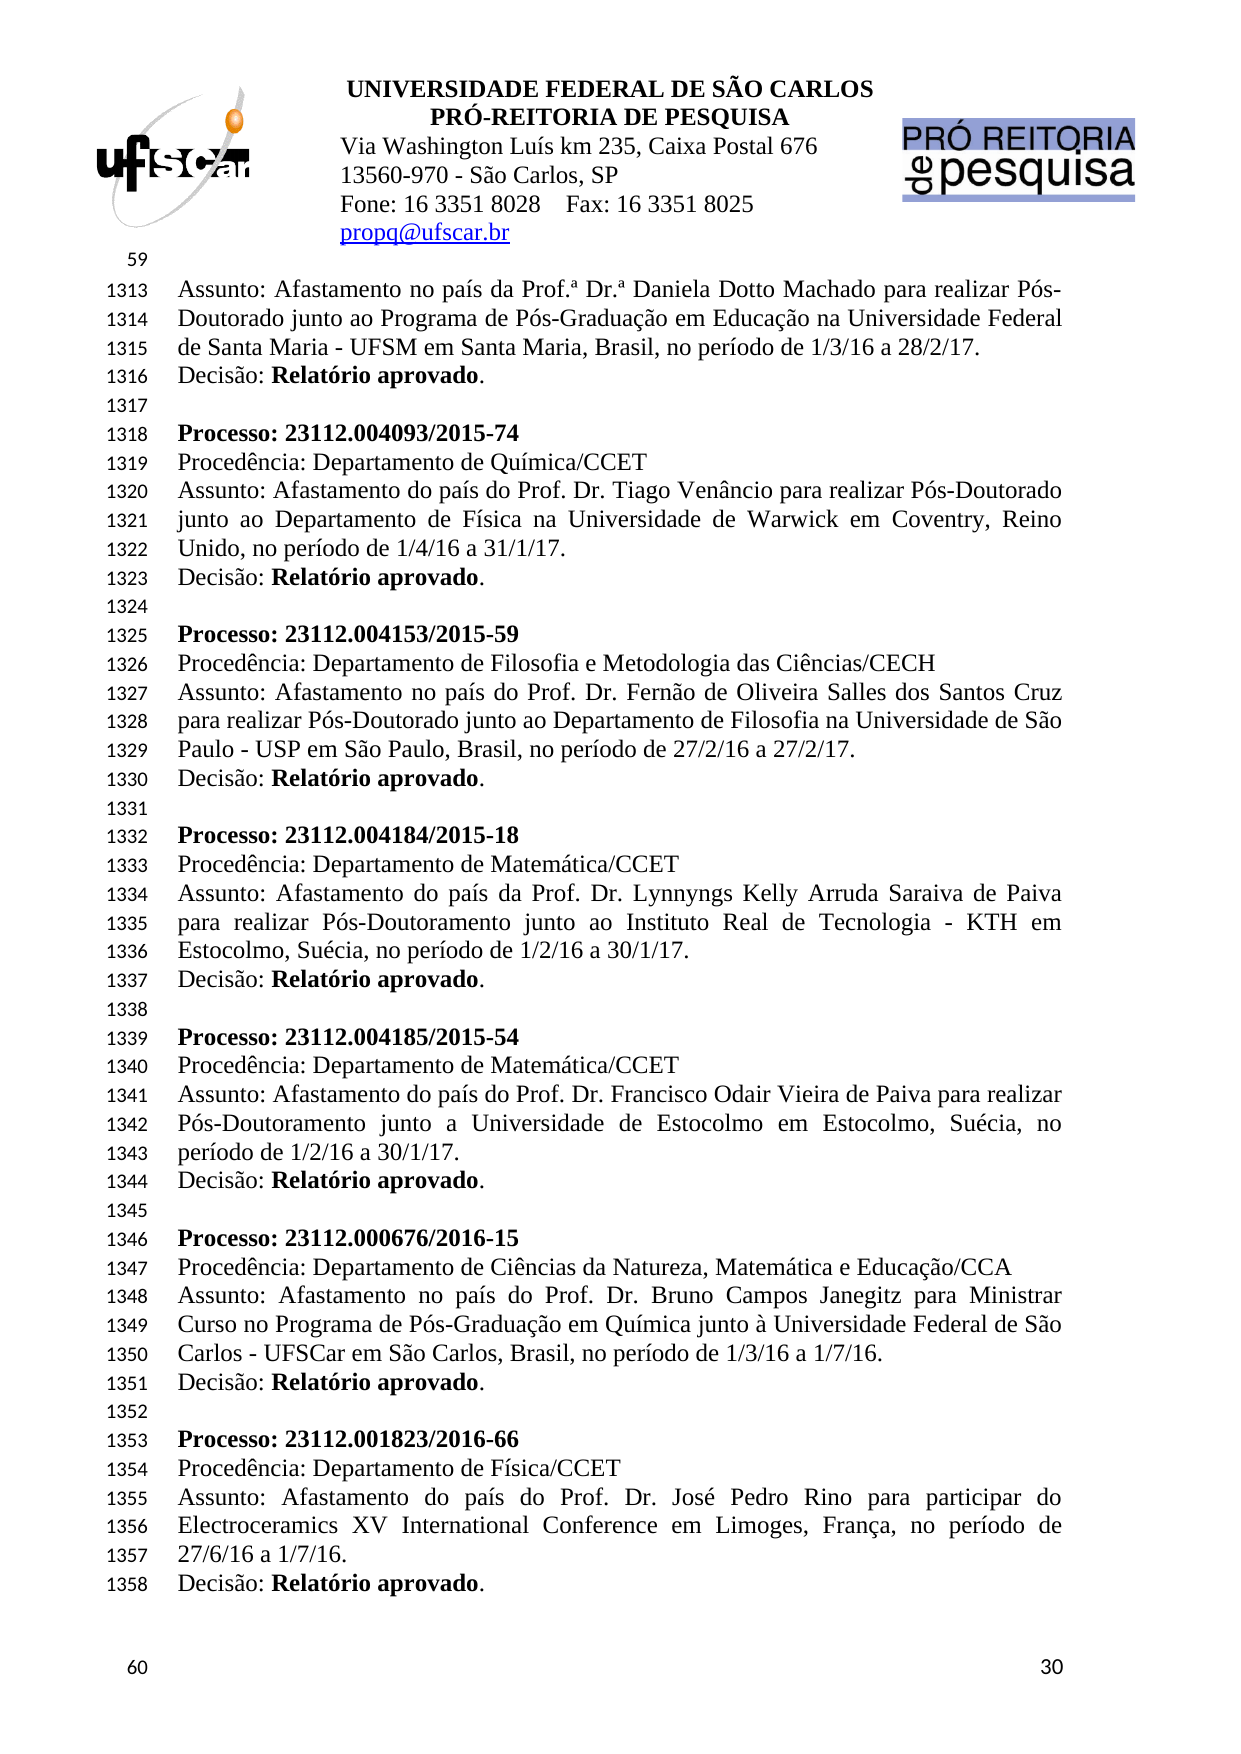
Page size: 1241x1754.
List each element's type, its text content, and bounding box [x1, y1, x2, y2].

picture [902, 118, 1136, 202]
text Decisão: Relatório aprovado. [177, 1166, 1063, 1194]
text Procedência: Departamento de Ciências da Natureza, Matemática e Educação/CCA [177, 1252, 1063, 1281]
text Assunto: Afastamento no país do Prof. Dr. Fernão de Oliveira Salles dos Santos Cruz para realizar Pós-Doutorado junto ao Departamento de Filosofia na Universidade de São Paulo - USP em São Paulo, Brasil, no período de 27/2/16 a 27/2/17. [177, 677, 1063, 763]
text Procedência: Departamento de Filosofia e Metodologia das Ciências/CECH [177, 648, 1063, 677]
text Assunto: Afastamento do país do Prof. Dr. Tiago Venâncio para realizar Pós-Doutorado junto ao Departamento de Física na Universidade de Warwick em Coventry, Reino Unido, no período de 1/4/16 a 31/1/17. [177, 476, 1063, 562]
text Assunto: Afastamento do país da Prof. Dr. Lynnyngs Kelly Arruda Saraiva de Paiva para realizar Pós-Doutoramento junto ao Instituto Real de Tecnologia - KTH em Estocolmo, Suécia, no período de 1/2/16 a 30/1/17. [177, 878, 1063, 964]
text Decisão: Relatório aprovado. [177, 1367, 1063, 1396]
text Procedência: Departamento de Matemática/CCET [177, 849, 1063, 878]
text Decisão: Relatório aprovado. [177, 1568, 1063, 1597]
picture [96, 86, 250, 234]
text Decisão: Relatório aprovado. [177, 763, 1063, 792]
text Assunto: Afastamento no país do Prof. Dr. Bruno Campos Janegitz para Ministrar Curso no Programa de Pós-Graduação em Química junto à Universidade Federal de São Carlos - UFSCar em São Carlos, Brasil, no período de 1/3/16 a 1/7/16. [177, 1281, 1063, 1367]
text Decisão: Relatório aprovado. [177, 361, 1063, 389]
text Procedência: Departamento de Física/CCET [177, 1453, 1063, 1482]
text Processo: 23112.004184/2015-18 [177, 821, 1063, 849]
text Decisão: Relatório aprovado. [177, 562, 1063, 591]
text Procedência: Departamento de Química/CCET [177, 447, 1063, 476]
text Assunto: Afastamento do país do Prof. Dr. José Pedro Rino para participar do Electroceramics XV International Conference em Limoges, França, no período de 27/6/16 a 1/7/16. [177, 1482, 1063, 1568]
text Processo: 23112.004153/2015-59 [177, 619, 1063, 648]
text Processo: 23112.000676/2016-15 [177, 1223, 1063, 1252]
text Processo: 23112.001823/2016-66 [177, 1424, 1063, 1453]
text Decisão: Relatório aprovado. [177, 964, 1063, 993]
text Assunto: Afastamento no país da Prof.ª Dr.ª Daniela Dotto Machado para realizar Pós-Doutorado junto ao Programa de Pós-Graduação em Educação na Universidade Federal de Santa Maria - UFSM em Santa Maria, Brasil, no período de 1/3/16 a 28/2/17. [177, 274, 1063, 361]
text Assunto: Afastamento do país do Prof. Dr. Francisco Odair Vieira de Paiva para realizar Pós-Doutoramento junto a Universidade de Estocolmo em Estocolmo, Suécia, no período de 1/2/16 a 30/1/17. [177, 1079, 1063, 1166]
text Processo: 23112.004185/2015-54 [177, 1022, 1063, 1051]
text Procedência: Departamento de Matemática/CCET [177, 1051, 1063, 1079]
text Processo: 23112.004093/2015-74 [177, 418, 1063, 447]
